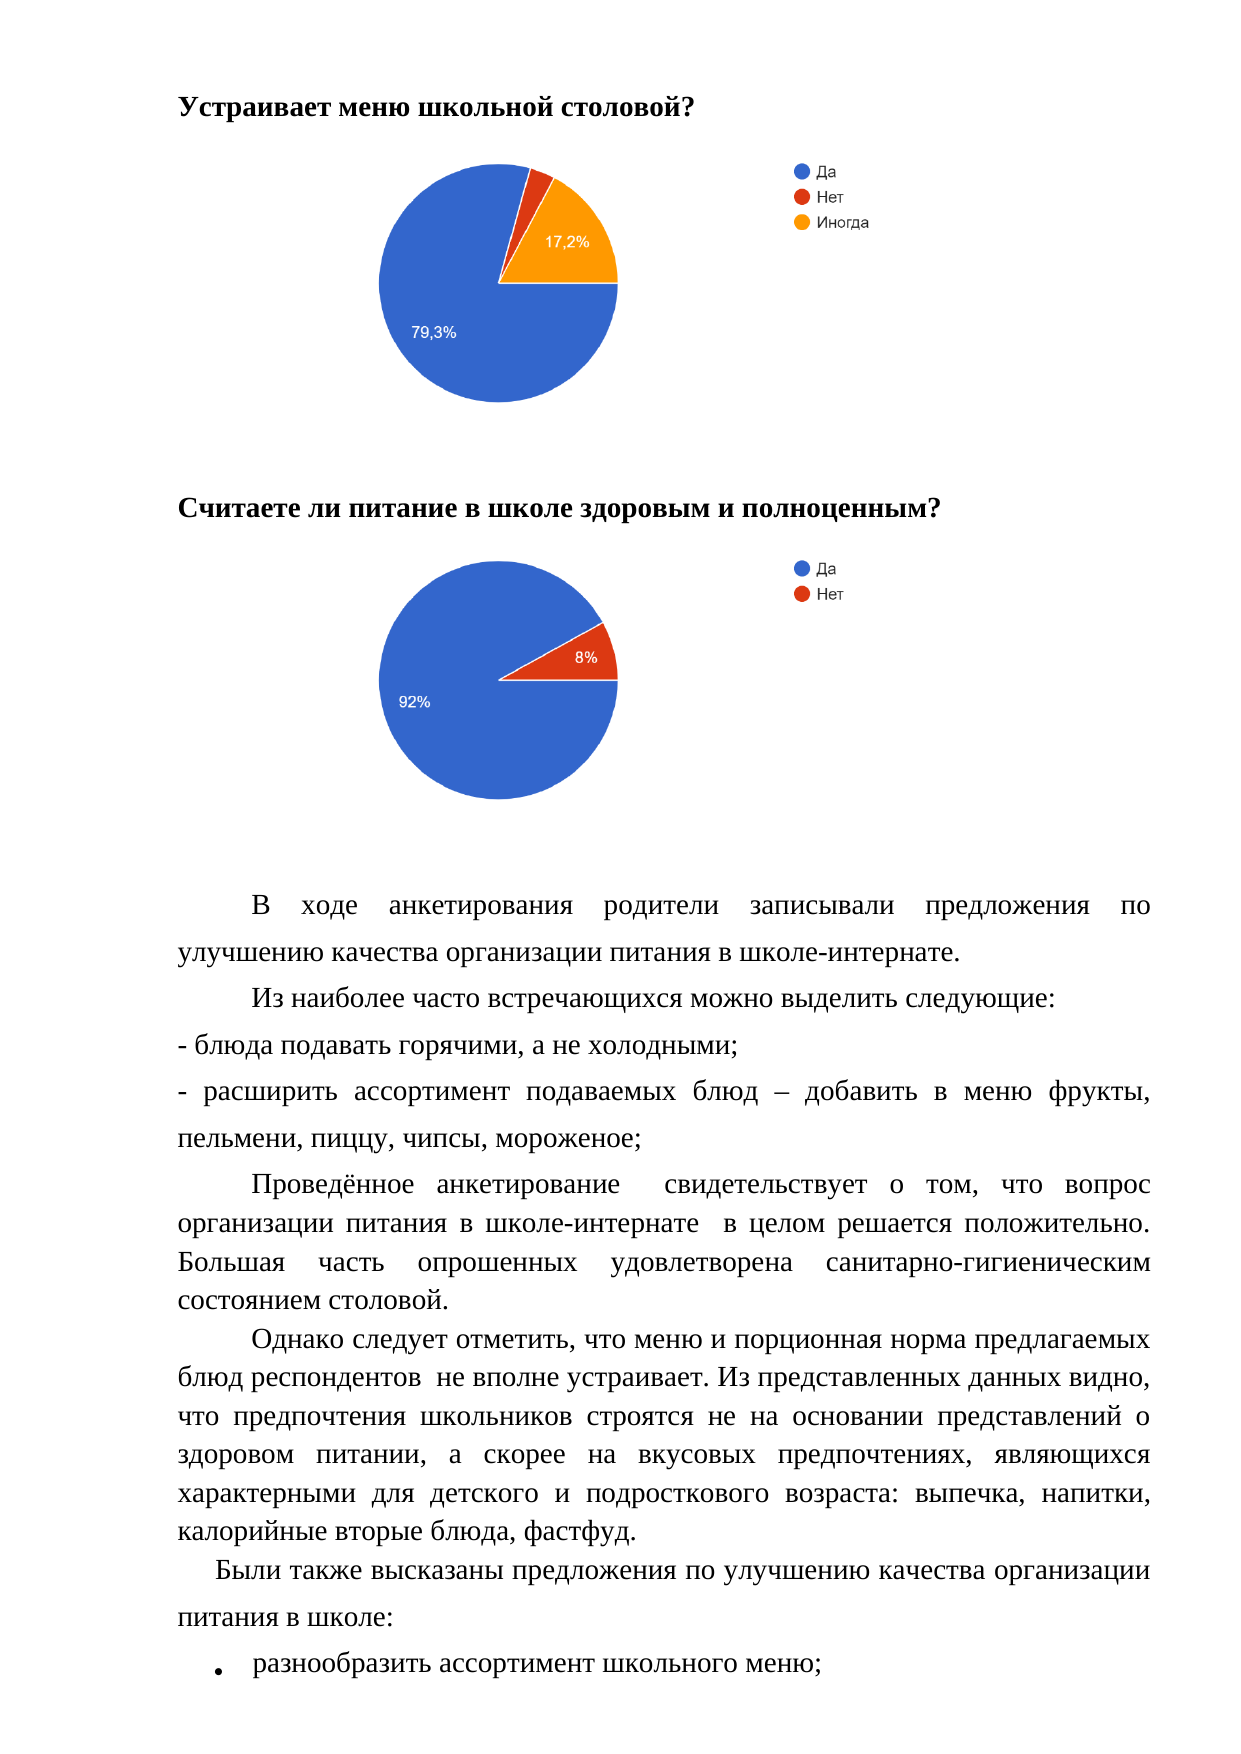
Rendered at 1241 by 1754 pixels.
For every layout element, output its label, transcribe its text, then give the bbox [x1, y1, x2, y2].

picture [177, 127, 1152, 448]
text - блюда подавать горячими, а не холодными; [177, 1027, 1152, 1067]
list разнообразить ассортимент школьного меню; [215, 1645, 1152, 1686]
text В ходе анкетирования родители записывали предложения по улучшению качества организации питания в школе-интернате. [177, 887, 1152, 974]
text Были также высказаны предложения по улучшению качества организации питания в школе: [177, 1552, 1152, 1639]
text Устраивает меню школьной столовой? [177, 89, 1152, 122]
text Из наиболее часто встречающихся можно выделить следующие: [177, 980, 1152, 1021]
text Однако следует отметить, что меню и порционная норма предлагаемых блюд респондентов не вполне устраивает. Из представленных данных видно, что предпочтения школьников строятся не на основании представлений о здоровом питании, а скорее на вкусовых предпочтениях, являющихся характерными для детского и подросткового возраста: выпечка, напитки, калорийные вторые блюда, фастфуд. [177, 1321, 1152, 1547]
text Считаете ли питание в школе здоровым и полноценным? [177, 490, 1152, 524]
picture [177, 528, 1152, 845]
text - расширить ассортимент подаваемых блюд – добавить в меню фрукты, пельмени, пиццу, чипсы, мороженое; [177, 1073, 1152, 1161]
text Проведённое анкетирование свидетельствует о том, что вопрос организации питания в школе-интернате в целом решается положительно. Большая часть опрошенных удовлетворена санитарно-гигиеническим состоянием столовой. [177, 1167, 1152, 1316]
